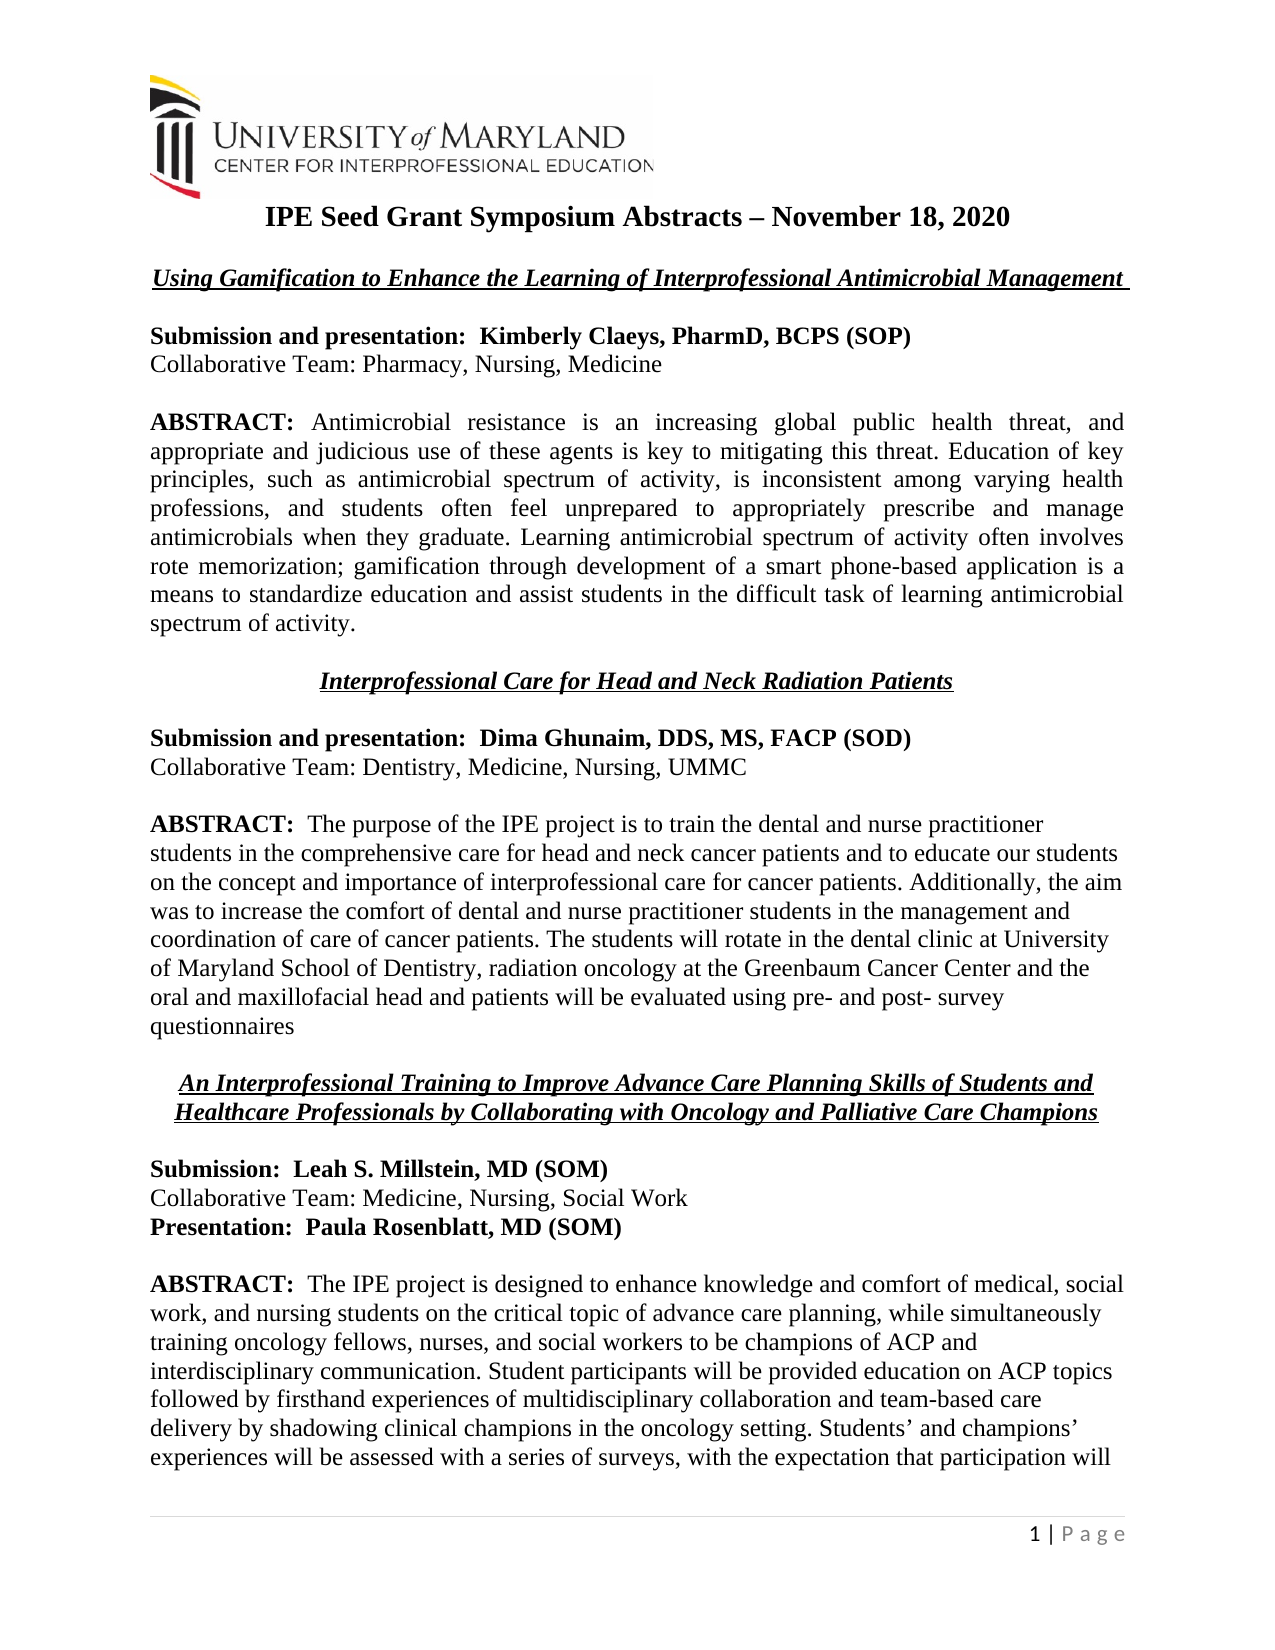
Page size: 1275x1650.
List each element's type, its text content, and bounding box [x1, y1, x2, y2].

text Collaborative Team: Medicine, Nursing, Social Work [150, 1183, 1125, 1212]
text Interprofessional Care for Head and Neck Radiation Patients [150, 666, 1125, 694]
text Submission and presentation: Kimberly Claeys, PharmD, BCPS (SOP) [150, 321, 1125, 349]
text ABSTRACT: Antimicrobial resistance is an increasing global public health threat, and appropriate and judicious use of these agents is key to mitigating this threat. Education of key principles, such as antimicrobial spectrum of activity, is inconsistent among varying health professions, and students often feel unprepared to appropriately prescribe and manage antimicrobials when they graduate. Learning antimicrobial spectrum of activity often involves rote memorization; gamification through development of a smart phone-based application is a means to standardize education and assist students in the difficult task of learning antimicrobial spectrum of activity. [150, 407, 1125, 637]
text An Interprofessional Training to Improve Advance Care Planning Skills of Students and Healthcare Professionals by Collaborating with Oncology and Palliative Care Champions [150, 1068, 1125, 1126]
text Presentation: Paula Rosenblatt, MD (SOM) [150, 1212, 1125, 1241]
text Collaborative Team: Pharmacy, Nursing, Medicine [150, 349, 1125, 378]
text Collaborative Team: Dentistry, Medicine, Nursing, UMMC [150, 752, 1125, 781]
text Using Gamification to Enhance the Learning of Interprofessional Antimicrobial Management [150, 263, 1125, 292]
text Submission and presentation: Dima Ghunaim, DDS, MS, FACP (SOD) [150, 723, 1125, 752]
text ABSTRACT: The purpose of the IPE project is to train the dental and nurse practitioner students in the comprehensive care for head and neck cancer patients and to educate our students on the concept and importance of interprofessional care for cancer patients. Additionally, the aim was to increase the comfort of dental and nurse practitioner students in the management and coordination of care of cancer patients. The students will rotate in the dental clinic at University of Maryland School of Dentistry, radiation oncology at the Greenbaum Cancer Center and the oral and maxillofacial head and patients will be evaluated using pre- and post- survey questionnaires [150, 809, 1125, 1039]
text Submission: Leah S. Millstein, MD (SOM) [150, 1154, 1125, 1183]
picture [150, 75, 654, 199]
